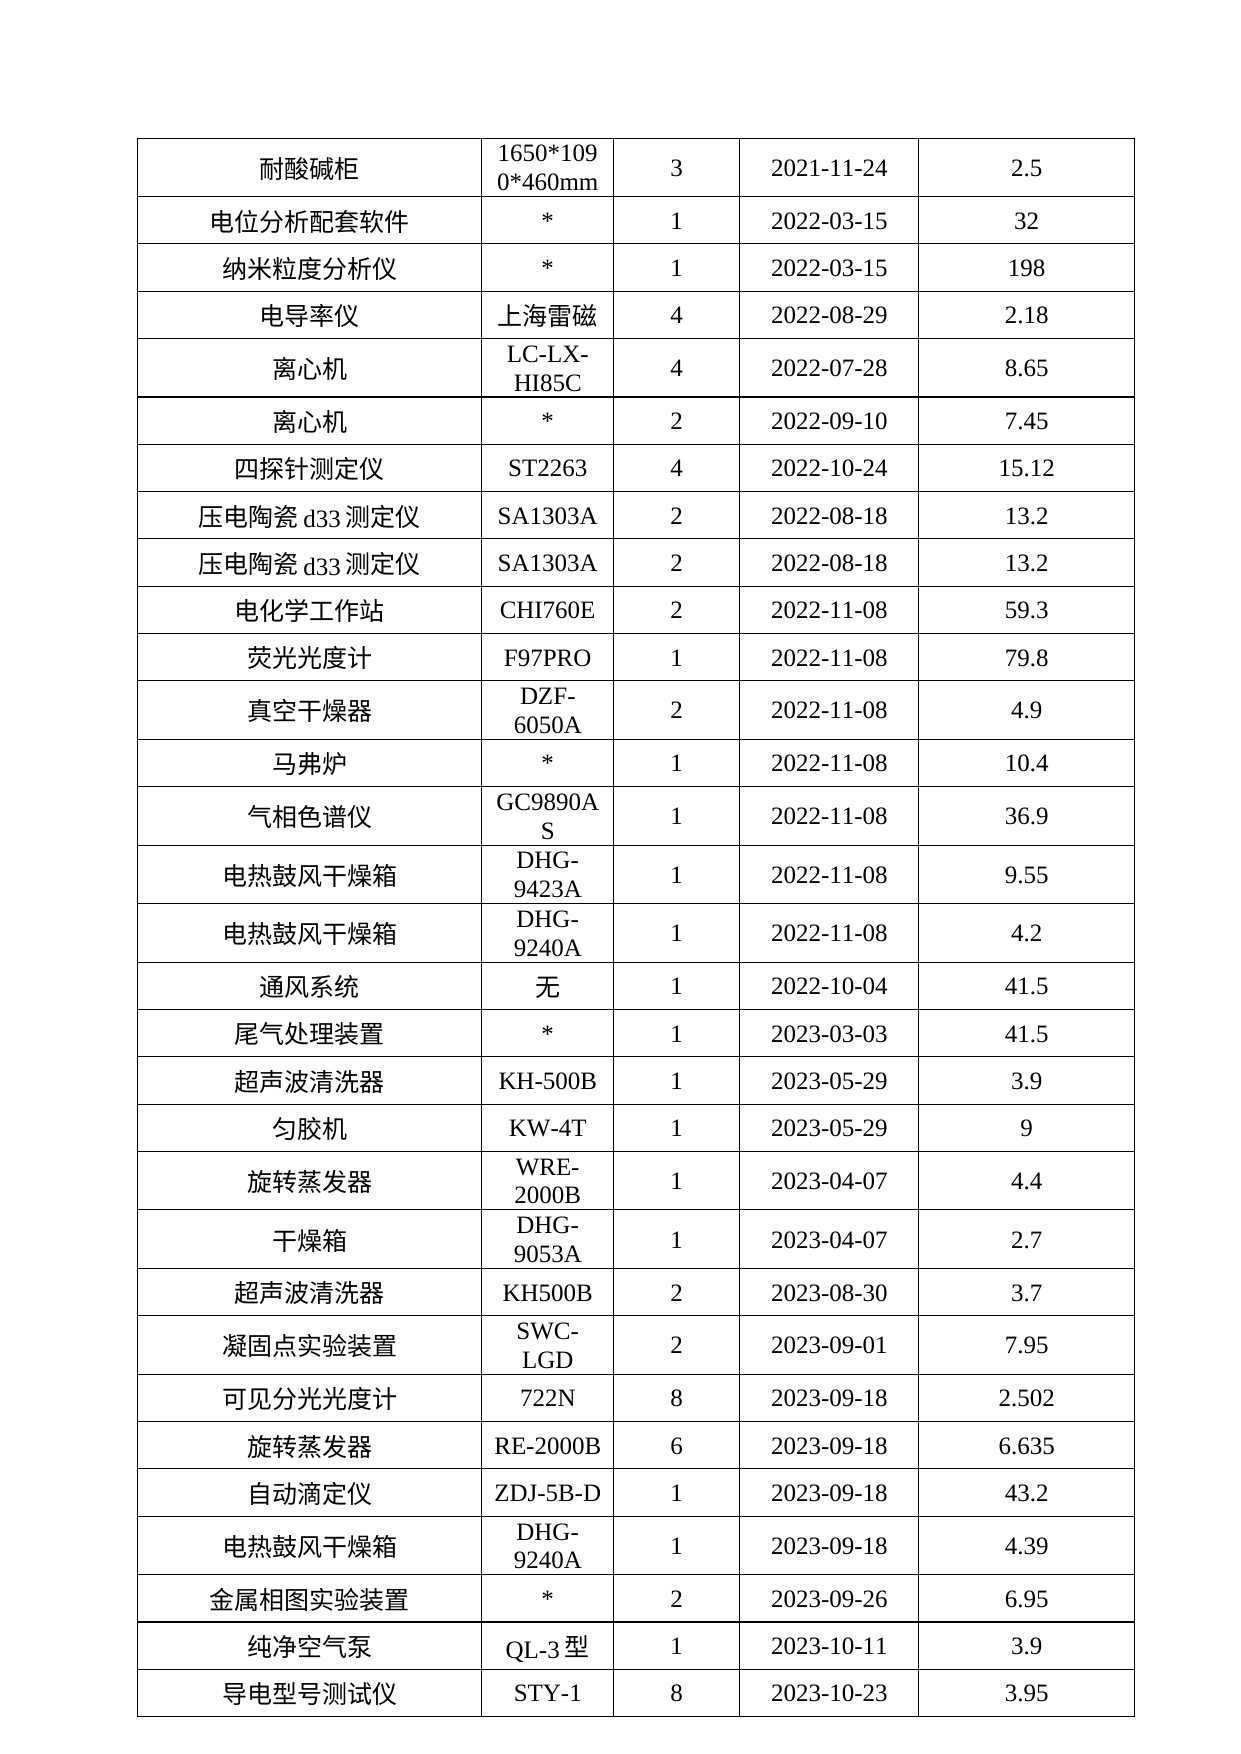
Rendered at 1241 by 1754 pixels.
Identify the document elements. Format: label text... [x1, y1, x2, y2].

table_cell 2021-11-24 [740, 139, 918, 196]
table_cell CHI760E [482, 587, 613, 633]
table_cell 7.95 [919, 1316, 1134, 1374]
table_cell 2022-10-24 [740, 445, 918, 491]
table_cell 36.9 [919, 787, 1134, 844]
table_cell 2023-03-03 [740, 1010, 918, 1056]
table_cell 2023-10-23 [740, 1670, 918, 1716]
table_cell KH500B [482, 1269, 613, 1315]
table_cell 41.5 [919, 963, 1134, 1009]
table_cell 2022-08-29 [740, 292, 918, 338]
table_cell 2022-08-18 [740, 492, 918, 538]
table_cell 电热鼓风干燥箱 [138, 1517, 481, 1574]
table_cell DHG-9240A [482, 904, 613, 962]
table_cell 1 [614, 846, 739, 903]
table_cell 8 [614, 1375, 739, 1421]
table_cell 荧光光度计 [138, 634, 481, 680]
table_cell 旋转蒸发器 [138, 1152, 481, 1209]
table_cell 纳米粒度分析仪 [138, 244, 481, 291]
table_cell 2 [614, 681, 739, 739]
table_cell KH-500B [482, 1057, 613, 1103]
table_cell 79.8 [919, 634, 1134, 680]
table_cell 15.12 [919, 445, 1134, 491]
table_cell 1 [614, 1057, 739, 1103]
table_cell 2022-11-08 [740, 846, 918, 903]
table_cell 2022-11-08 [740, 787, 918, 844]
table_cell 2023-09-01 [740, 1316, 918, 1374]
table_cell RE-2000B [482, 1422, 613, 1468]
table_cell 198 [919, 244, 1134, 291]
table_cell 6.95 [919, 1575, 1134, 1621]
table_cell 超声波清洗器 [138, 1269, 481, 1315]
table_cell 2023-09-18 [740, 1469, 918, 1516]
table_cell 43.2 [919, 1469, 1134, 1516]
table_cell 10.4 [919, 740, 1134, 786]
table_cell 8.65 [919, 339, 1134, 396]
table_cell 压电陶瓷d33测定仪 [138, 492, 481, 538]
table_cell 2 [614, 1316, 739, 1374]
table_cell 6.635 [919, 1422, 1134, 1468]
table_cell 2023-09-18 [740, 1517, 918, 1574]
table_cell 2023-05-29 [740, 1057, 918, 1103]
table_cell 金属相图实验装置 [138, 1575, 481, 1621]
table_cell 41.5 [919, 1010, 1134, 1056]
table_cell 4 [614, 292, 739, 338]
table_cell 电热鼓风干燥箱 [138, 846, 481, 903]
table_cell 1 [614, 963, 739, 1009]
table_cell 2022-03-15 [740, 244, 918, 291]
table_cell SWC-LGD [482, 1316, 613, 1374]
table_cell 3.9 [919, 1623, 1134, 1669]
table_cell 2022-08-18 [740, 539, 918, 586]
table_cell 9.55 [919, 846, 1134, 903]
table_cell 电热鼓风干燥箱 [138, 904, 481, 962]
table_cell 2022-03-15 [740, 197, 918, 243]
table_cell 2023-09-18 [740, 1375, 918, 1421]
table_cell 匀胶机 [138, 1105, 481, 1151]
table_cell 1 [614, 197, 739, 243]
table_cell 旋转蒸发器 [138, 1422, 481, 1468]
table_cell 2.502 [919, 1375, 1134, 1421]
table_cell 4.4 [919, 1152, 1134, 1209]
table_cell * [482, 1010, 613, 1056]
table_cell 3 [614, 139, 739, 196]
table_cell 2023-09-26 [740, 1575, 918, 1621]
table_cell 1 [614, 787, 739, 844]
table_cell 1 [614, 740, 739, 786]
table_cell 2 [614, 398, 739, 444]
table_cell 1 [614, 1469, 739, 1516]
table_cell 7.45 [919, 398, 1134, 444]
table_cell 2 [614, 587, 739, 633]
table_cell 真空干燥器 [138, 681, 481, 739]
table_cell 1 [614, 244, 739, 291]
table_cell KW-4T [482, 1105, 613, 1151]
table_cell 1 [614, 1152, 739, 1209]
table_cell 13.2 [919, 492, 1134, 538]
table_cell 2 [614, 492, 739, 538]
table_cell 2.7 [919, 1210, 1134, 1268]
table_cell 2022-11-08 [740, 634, 918, 680]
table_cell DHG-9240A [482, 1517, 613, 1574]
table_cell 四探针测定仪 [138, 445, 481, 491]
table_cell 1 [614, 1517, 739, 1574]
table_cell 4 [614, 445, 739, 491]
table_cell 2022-07-28 [740, 339, 918, 396]
table_cell 1 [614, 1105, 739, 1151]
table_cell 3.7 [919, 1269, 1134, 1315]
table_cell 2 [614, 539, 739, 586]
table_cell 2022-11-08 [740, 587, 918, 633]
table_cell 3.95 [919, 1670, 1134, 1716]
table_cell 离心机 [138, 398, 481, 444]
table_cell 2023-08-30 [740, 1269, 918, 1315]
table_cell 电化学工作站 [138, 587, 481, 633]
table_cell 1 [614, 904, 739, 962]
table_cell 9 [919, 1105, 1134, 1151]
table_cell 马弗炉 [138, 740, 481, 786]
table_cell QL-3型 [482, 1623, 613, 1669]
table_cell 4.2 [919, 904, 1134, 962]
table_cell 凝固点实验装置 [138, 1316, 481, 1374]
table_cell 超声波清洗器 [138, 1057, 481, 1103]
table_cell WRE-2000B [482, 1152, 613, 1209]
table_cell 4.39 [919, 1517, 1134, 1574]
table_cell 离心机 [138, 339, 481, 396]
table_cell 4.9 [919, 681, 1134, 739]
table_cell 32 [919, 197, 1134, 243]
table_cell 尾气处理装置 [138, 1010, 481, 1056]
table_cell SA1303A [482, 539, 613, 586]
table_cell 2022-09-10 [740, 398, 918, 444]
table_cell 通风系统 [138, 963, 481, 1009]
table_cell ZDJ-5B-D [482, 1469, 613, 1516]
table_cell * [482, 197, 613, 243]
table_cell 电导率仪 [138, 292, 481, 338]
table_cell LC-LX-HI85C [482, 339, 613, 396]
table_cell * [482, 244, 613, 291]
table_cell 可见分光光度计 [138, 1375, 481, 1421]
table_cell DZF-6050A [482, 681, 613, 739]
table_cell 导电型号测试仪 [138, 1670, 481, 1716]
table_cell 13.2 [919, 539, 1134, 586]
table_cell 6 [614, 1422, 739, 1468]
table_cell 2022-11-08 [740, 681, 918, 739]
table_cell 2023-10-11 [740, 1623, 918, 1669]
table_cell 2 [614, 1269, 739, 1315]
table_cell 2022-10-04 [740, 963, 918, 1009]
table_cell F97PRO [482, 634, 613, 680]
table_cell 干燥箱 [138, 1210, 481, 1268]
table_cell GC9890AS [482, 787, 613, 844]
table_cell ST2263 [482, 445, 613, 491]
table_cell 722N [482, 1375, 613, 1421]
table_cell 4 [614, 339, 739, 396]
table_cell DHG-9423A [482, 846, 613, 903]
table_cell SA1303A [482, 492, 613, 538]
table_cell 气相色谱仪 [138, 787, 481, 844]
table_cell 1 [614, 1210, 739, 1268]
table_cell * [482, 740, 613, 786]
table_cell 耐酸碱柜 [138, 139, 481, 196]
table_cell DHG-9053A [482, 1210, 613, 1268]
table_cell 纯净空气泵 [138, 1623, 481, 1669]
table_cell 1 [614, 634, 739, 680]
table_cell 2023-05-29 [740, 1105, 918, 1151]
table_cell 压电陶瓷d33测定仪 [138, 539, 481, 586]
table_cell STY-1 [482, 1670, 613, 1716]
table_cell 2.5 [919, 139, 1134, 196]
table_cell 1 [614, 1623, 739, 1669]
table_cell 2 [614, 1575, 739, 1621]
table_cell 3.9 [919, 1057, 1134, 1103]
table_cell 电位分析配套软件 [138, 197, 481, 243]
table_cell 1 [614, 1010, 739, 1056]
table_cell 2.18 [919, 292, 1134, 338]
table_cell 无 [482, 963, 613, 1009]
table_cell * [482, 1575, 613, 1621]
table_cell 2023-04-07 [740, 1152, 918, 1209]
table_cell 2023-09-18 [740, 1422, 918, 1468]
table_cell 59.3 [919, 587, 1134, 633]
table_cell 2023-04-07 [740, 1210, 918, 1268]
table_cell 1650*1090*460mm [482, 139, 613, 196]
table_cell * [482, 398, 613, 444]
table_cell 上海雷磁 [482, 292, 613, 338]
table_cell 2022-11-08 [740, 740, 918, 786]
table_cell 自动滴定仪 [138, 1469, 481, 1516]
table_cell 8 [614, 1670, 739, 1716]
table_cell 2022-11-08 [740, 904, 918, 962]
